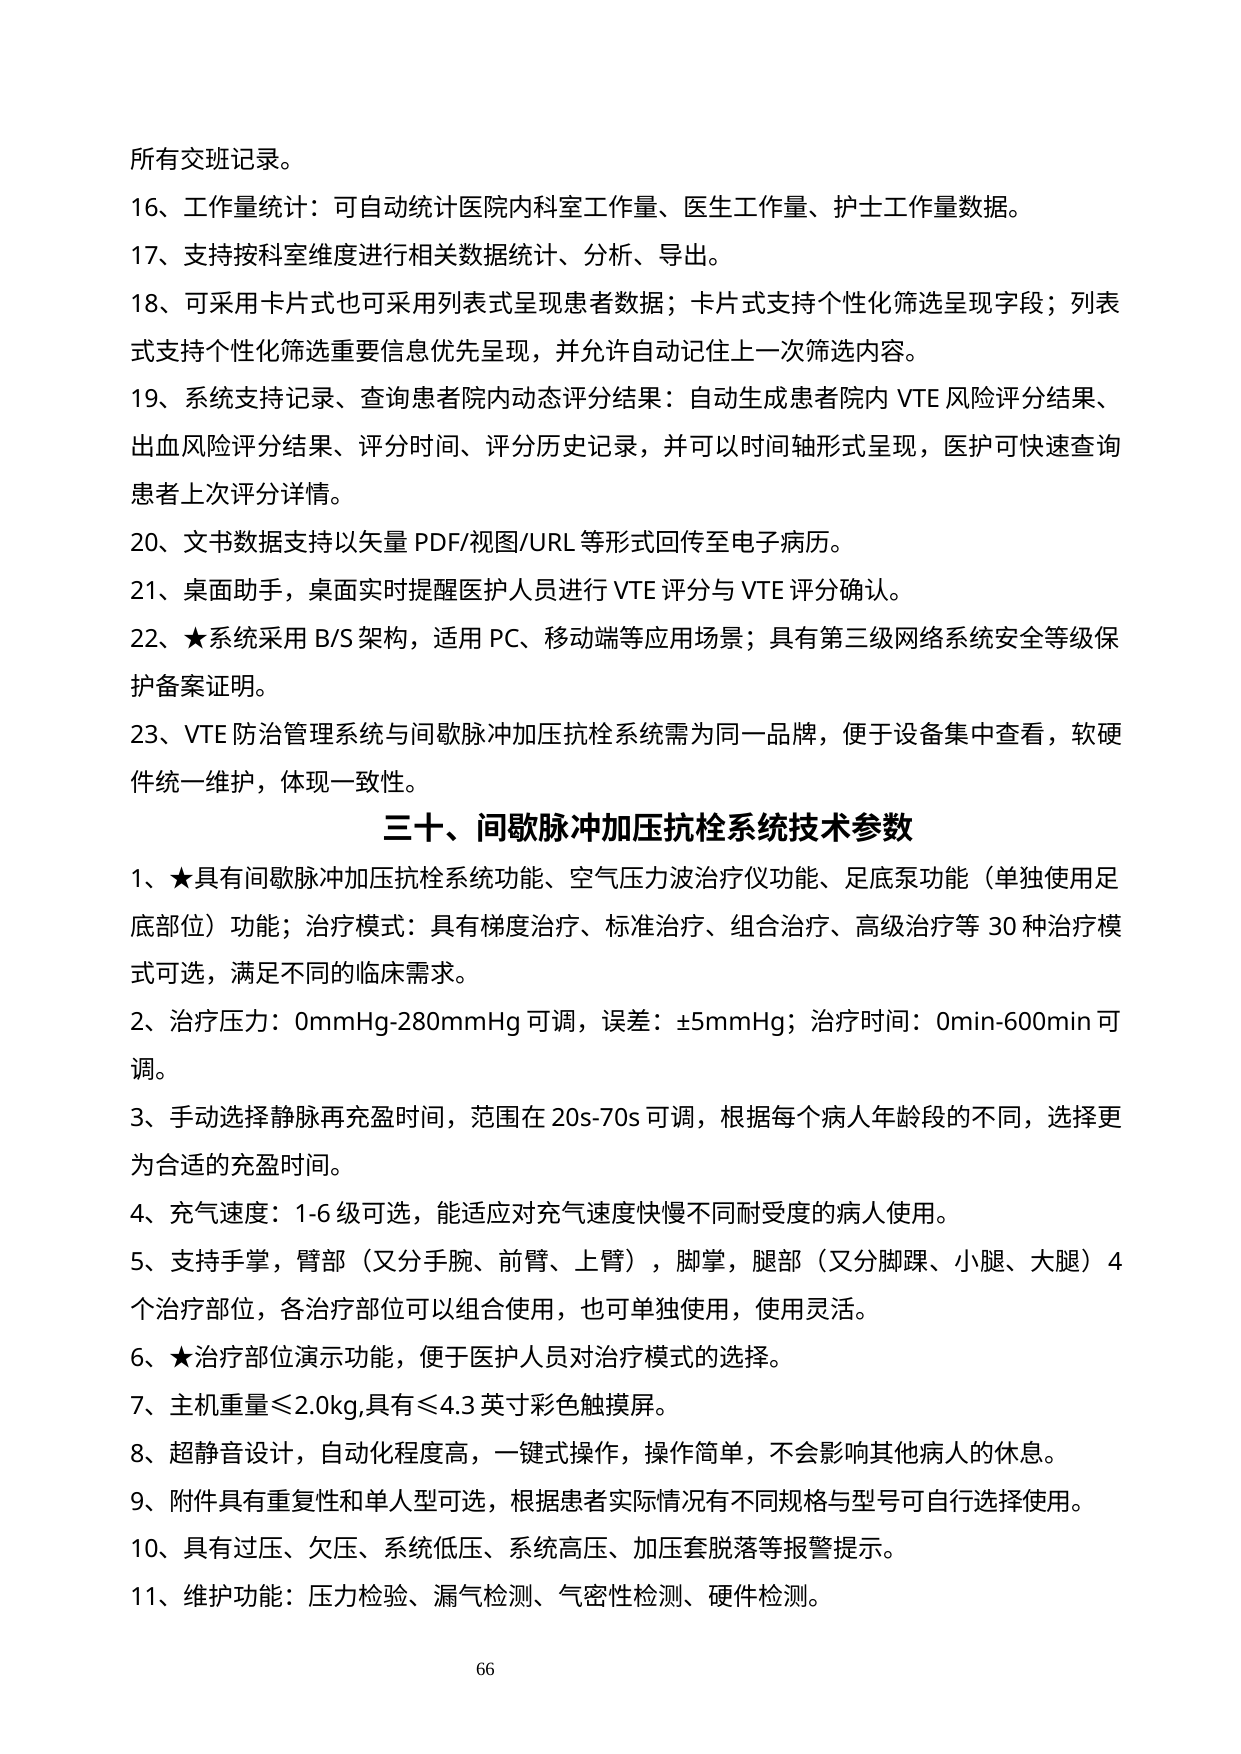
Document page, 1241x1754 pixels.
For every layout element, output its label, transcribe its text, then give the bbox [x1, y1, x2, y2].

list 10、具有过压、欠压、系统低压、系统高压、加压套脱落等报警提示。 [130, 1519, 1122, 1567]
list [130, 130, 1122, 178]
list 5、支持手掌，臂部（又分手腕、前臂、上臂），脚掌，腿部（又分脚踝、小腿、大腿）4个治疗部位，各治疗部位可以组合使用，也可单独使用，使用灵活。 [130, 1232, 1122, 1328]
list 3、手动选择静脉再充盈时间，范围在20s-70s可调，根据每个病人年龄段的不同，选择更为合适的充盈时间。 [130, 1088, 1122, 1184]
list 17、支持按科室维度进行相关数据统计、分析、导出。 [130, 226, 1122, 274]
list 1、★具有间歇脉冲加压抗栓系统功能、空气压力波治疗仪功能、足底泵功能（单独使用足底部位）功能；治疗模式：具有梯度治疗、标准治疗、组合治疗、高级治疗等30种治疗模式可选，满足不同的临床需求。 [130, 849, 1122, 992]
list 7、主机重量≤2.0kg,具有≤4.3英寸彩色触摸屏。 [130, 1376, 1122, 1424]
list 11、维护功能：压力检验、漏气检测、气密性检测、硬件检测。 [130, 1567, 1122, 1615]
list 9、附件具有重复性和单人型可选，根据患者实际情况有不同规格与型号可自行选择使用。 [130, 1472, 1122, 1519]
list 19、系统支持记录、查询患者院内动态评分结果：自动生成患者院内VTE风险评分结果、出血风险评分结果、评分时间、评分历史记录，并可以时间轴形式呈现，医护可快速查询患者上次评分详情。 [130, 369, 1122, 513]
list 20、文书数据支持以矢量PDF/视图/URL等形式回传至电子病历。 [130, 513, 1122, 561]
list 16、工作量统计：可自动统计医院内科室工作量、医生工作量、护士工作量数据。 [130, 178, 1122, 226]
text 三十、间歇脉冲加压抗栓系统技术参数 [130, 801, 1122, 849]
list 23、VTE防治管理系统与间歇脉冲加压抗栓系统需为同一品牌，便于设备集中查看，软硬件统一维护，体现一致性。 [130, 705, 1122, 801]
list 6、★治疗部位演示功能，便于医护人员对治疗模式的选择。 [130, 1328, 1122, 1376]
list 4、充气速度：1-6级可选，能适应对充气速度快慢不同耐受度的病人使用。 [130, 1184, 1122, 1232]
list 18、可采用卡片式也可采用列表式呈现患者数据；卡片式支持个性化筛选呈现字段；列表式支持个性化筛选重要信息优先呈现，并允许自动记住上一次筛选内容。 [130, 274, 1122, 369]
list 8、超静音设计，自动化程度高，一键式操作，操作简单，不会影响其他病人的休息。 [130, 1424, 1122, 1472]
list 21、桌面助手，桌面实时提醒医护人员进行VTE评分与VTE评分确认。 [130, 561, 1122, 609]
list 22、★系统采用B/S架构，适用PC、移动端等应用场景；具有第三级网络系统安全等级保护备案证明。 [130, 609, 1122, 705]
list 2、治疗压力：0mmHg-280mmHg可调，误差：±5mmHg；治疗时间：0min-600min可调。 [130, 992, 1122, 1088]
